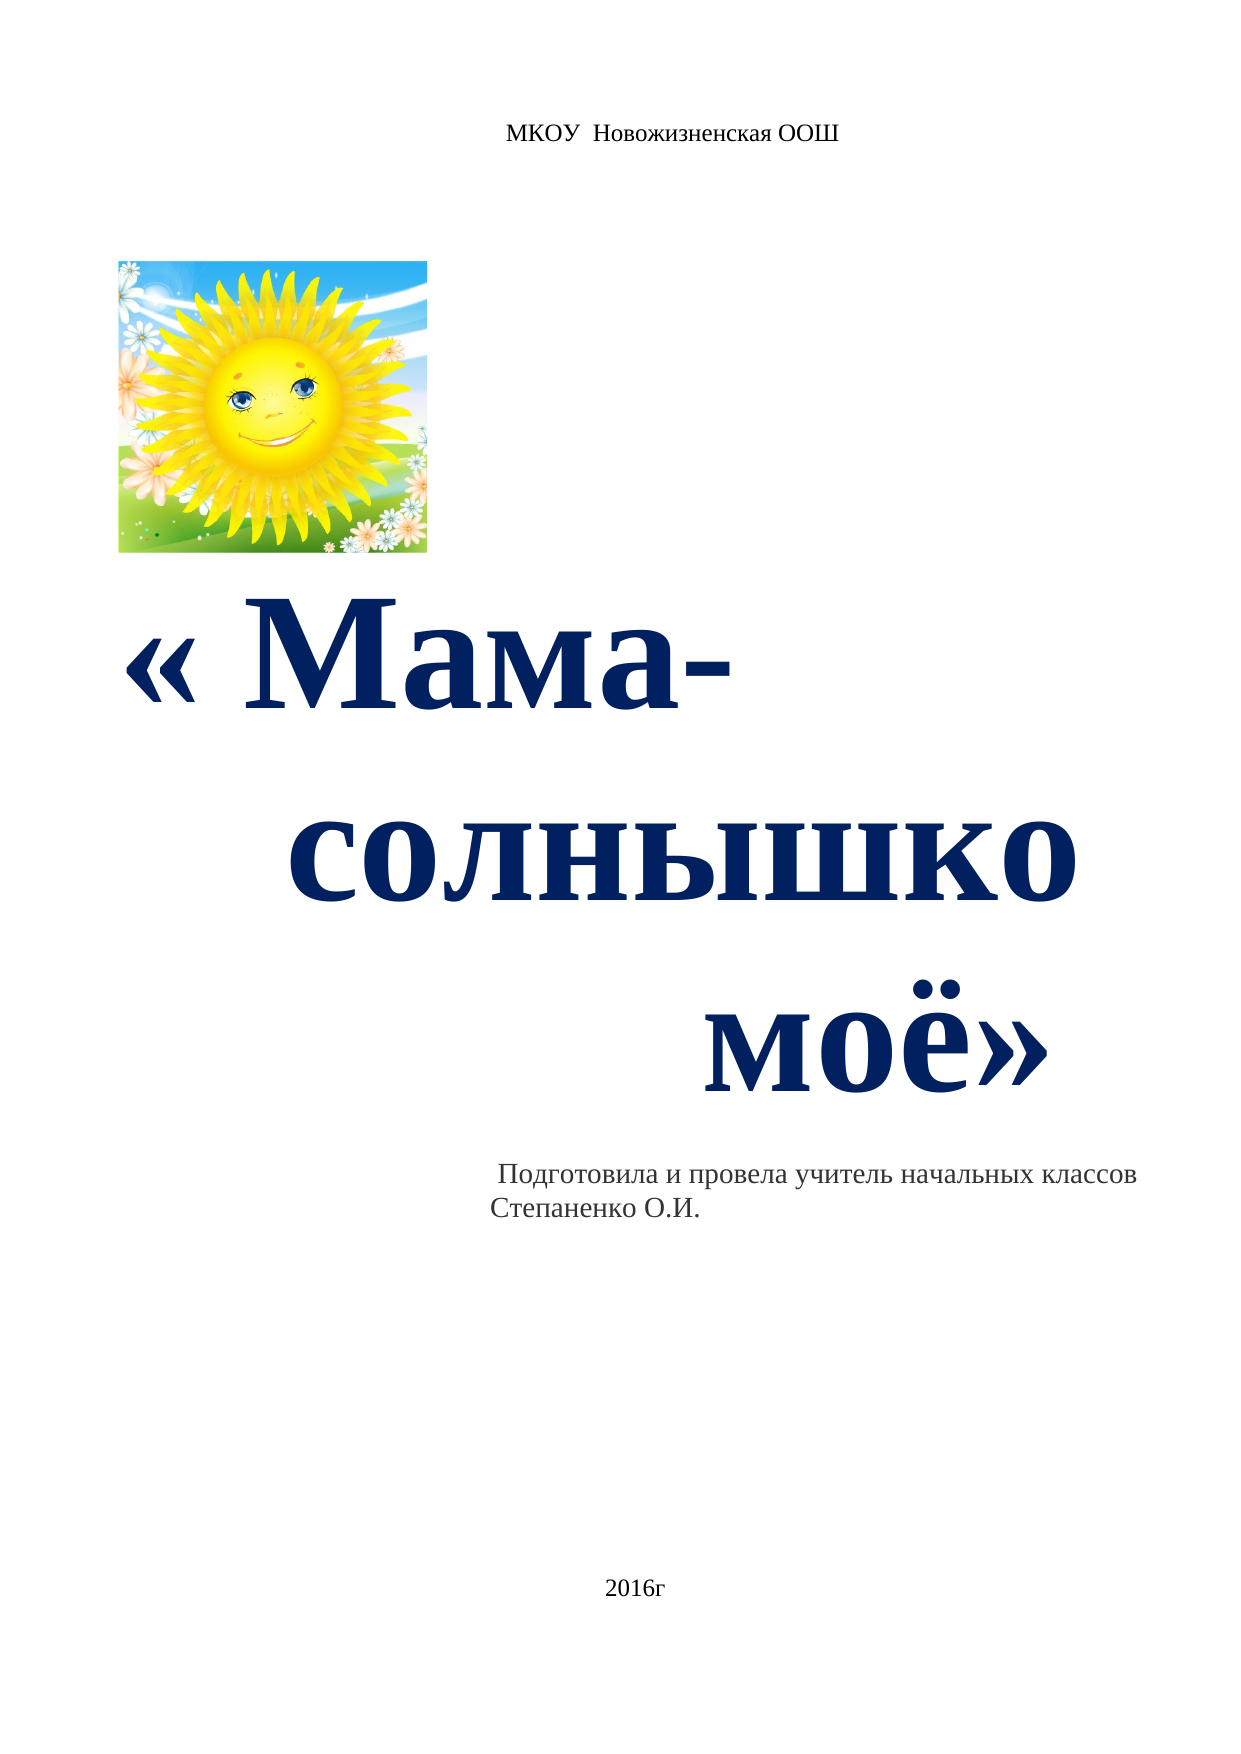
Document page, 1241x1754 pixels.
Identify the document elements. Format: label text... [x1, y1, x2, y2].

text 2016г [118, 1573, 1152, 1602]
text Степаненко О.И. [118, 1190, 1152, 1224]
picture [118, 261, 428, 553]
text МКОУ Новожизненская ООШ [118, 118, 1152, 147]
text солнышко [118, 744, 1152, 936]
text Подготовила и провела учитель начальных классов [118, 1157, 1152, 1190]
text моё» [118, 936, 1152, 1128]
text « Мама- [118, 553, 1152, 744]
